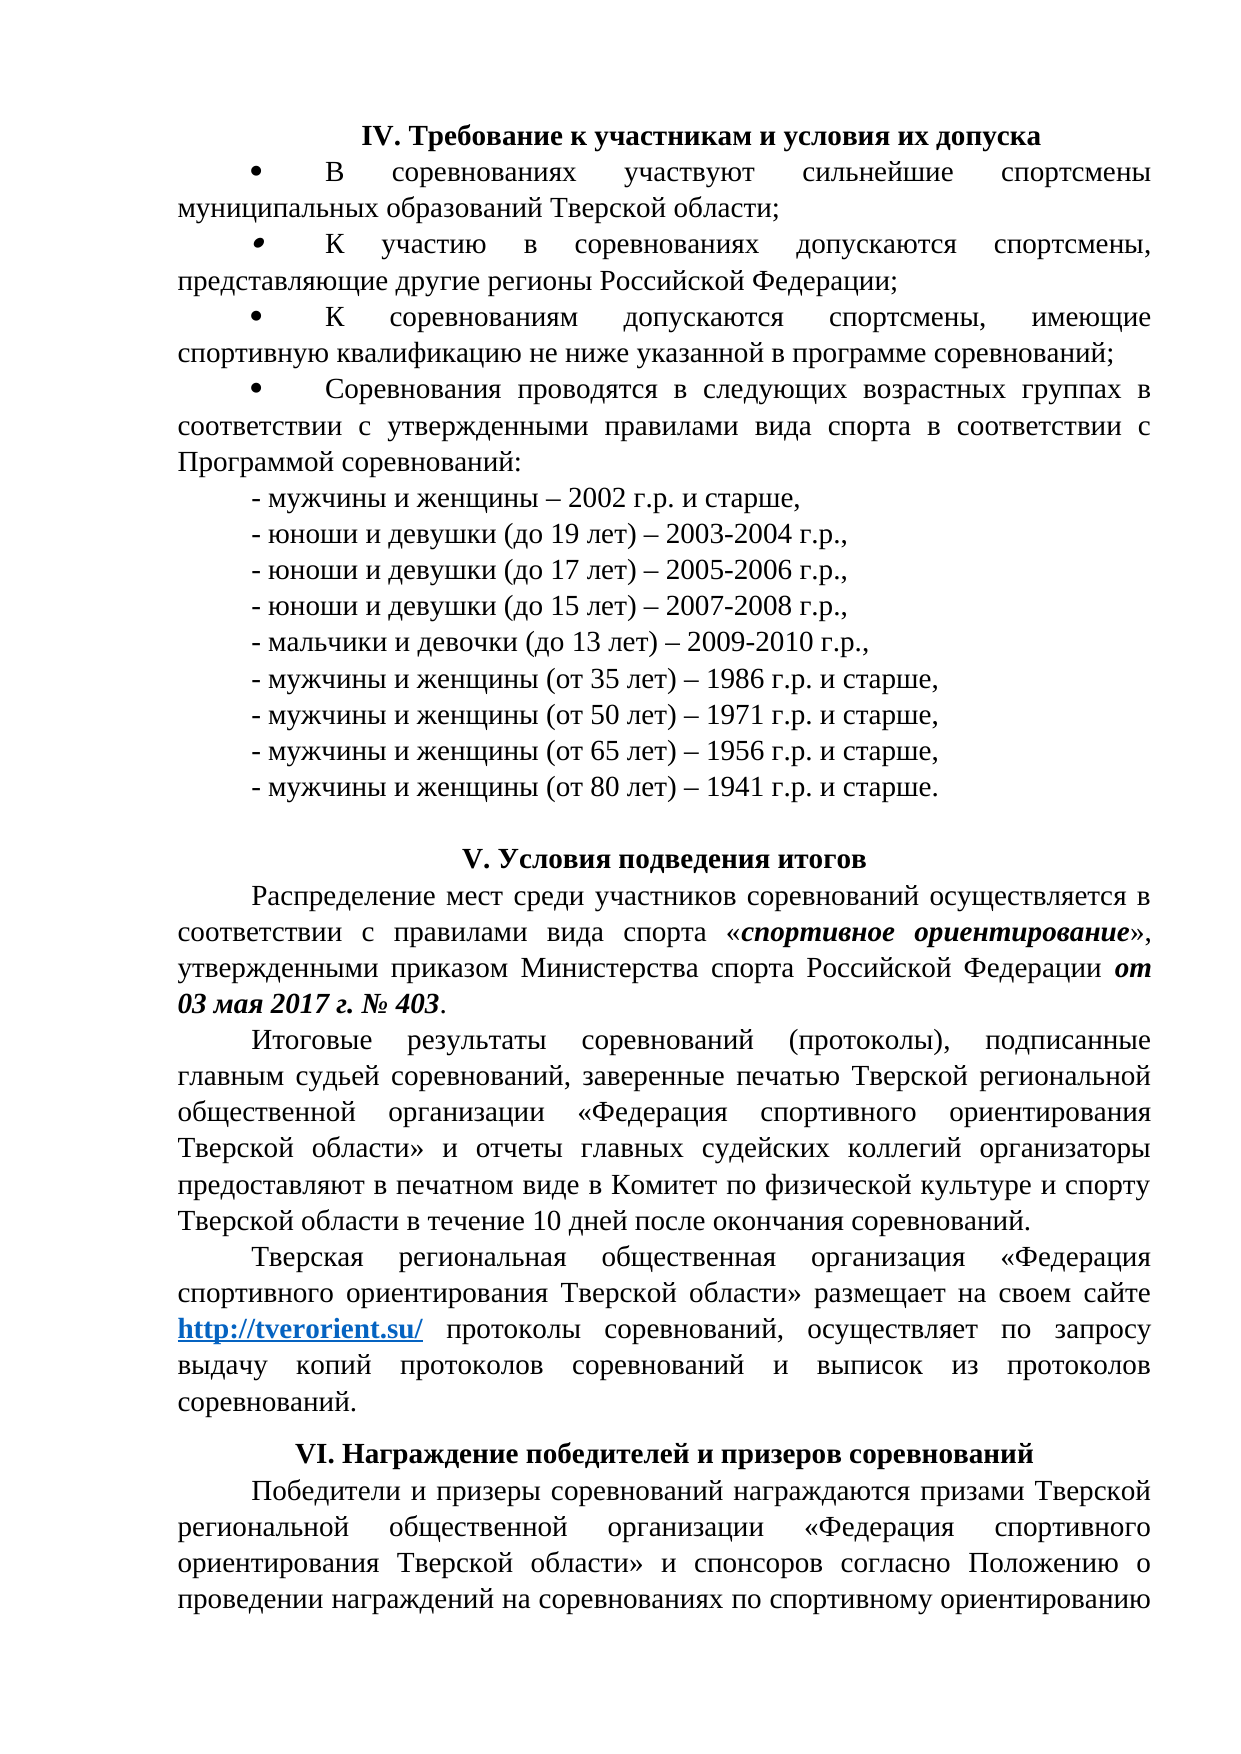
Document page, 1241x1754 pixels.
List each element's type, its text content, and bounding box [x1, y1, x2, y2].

list К соревнованиям допускаются спортсмены, имеющие спортивную квалификацию не ниже указанной в программе соревнований; [177, 299, 1152, 369]
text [177, 1473, 1152, 1614]
list В соревнованиях участвуют сильнейшие спортсмены муниципальных образований Тверской области; [177, 154, 1152, 224]
list Соревнования проводятся в следующих возрастных группах в соответствии с утвержденными правилами вида спорта в соответствии с Программой соревнований: [177, 371, 1152, 477]
list V. Условия подведения итогов [177, 841, 1152, 875]
list - мальчики и девочки (до 13 лет) – 2009-2010 г.р., [251, 624, 1152, 658]
list К участию в соревнованиях допускаются спортсмены, представляющие другие регионы Российской Федерации; [177, 227, 1152, 296]
list - юноши и девушки (до 17 лет) – 2005-2006 г.р., [251, 552, 1152, 586]
list IV. Требование к участникам и условия их допуска [251, 118, 1152, 152]
text Тверская региональная общественная организация «Федерация спортивного ориентирования Тверской области» размещает на своем сайте http://tverorient.su/ протоколы соревнований, осуществляет по запросу выдачу копий протоколов соревнований и выписок из протоколов соревнований. [177, 1239, 1152, 1417]
list - юноши и девушки (до 19 лет) – 2003-2004 г.р., [251, 516, 1152, 550]
list - мужчины и женщины (от 50 лет) – 1971 г.р. и старше, [251, 697, 1152, 730]
list - мужчины и женщины (от 80 лет) – 1941 г.р. и старше. [251, 769, 1152, 803]
list - мужчины и женщины (от 35 лет) – 1986 г.р. и старше, [251, 661, 1152, 694]
text Распределение мест среди участников соревнований осуществляется в соответствии с правилами вида спорта «спортивное ориентирование», утвержденными приказом Министерства спорта Российской Федерации от 03 мая 2017 г. № 403. [177, 878, 1152, 1019]
text VI. Награждение победителей и призеров соревнований [177, 1436, 1152, 1470]
list - мужчины и женщины (от 65 лет) – 1956 г.р. и старше, [251, 733, 1152, 767]
list - юноши и девушки (до 15 лет) – 2007-2008 г.р., [251, 588, 1152, 622]
list Итоговые результаты соревнований (протоколы), подписанные главным судьей соревнований, заверенные печатью Тверской региональной общественной организации «Федерация спортивного ориентирования Тверской области» и отчеты главных судейских коллегий организаторы предоставляют в печатном виде в Комитет по физической культуре и спорту Тверской области в течение 10 дней после окончания соревнований. [177, 1022, 1152, 1236]
list - мужчины и женщины – 2002 г.р. и старше, [251, 480, 1152, 513]
